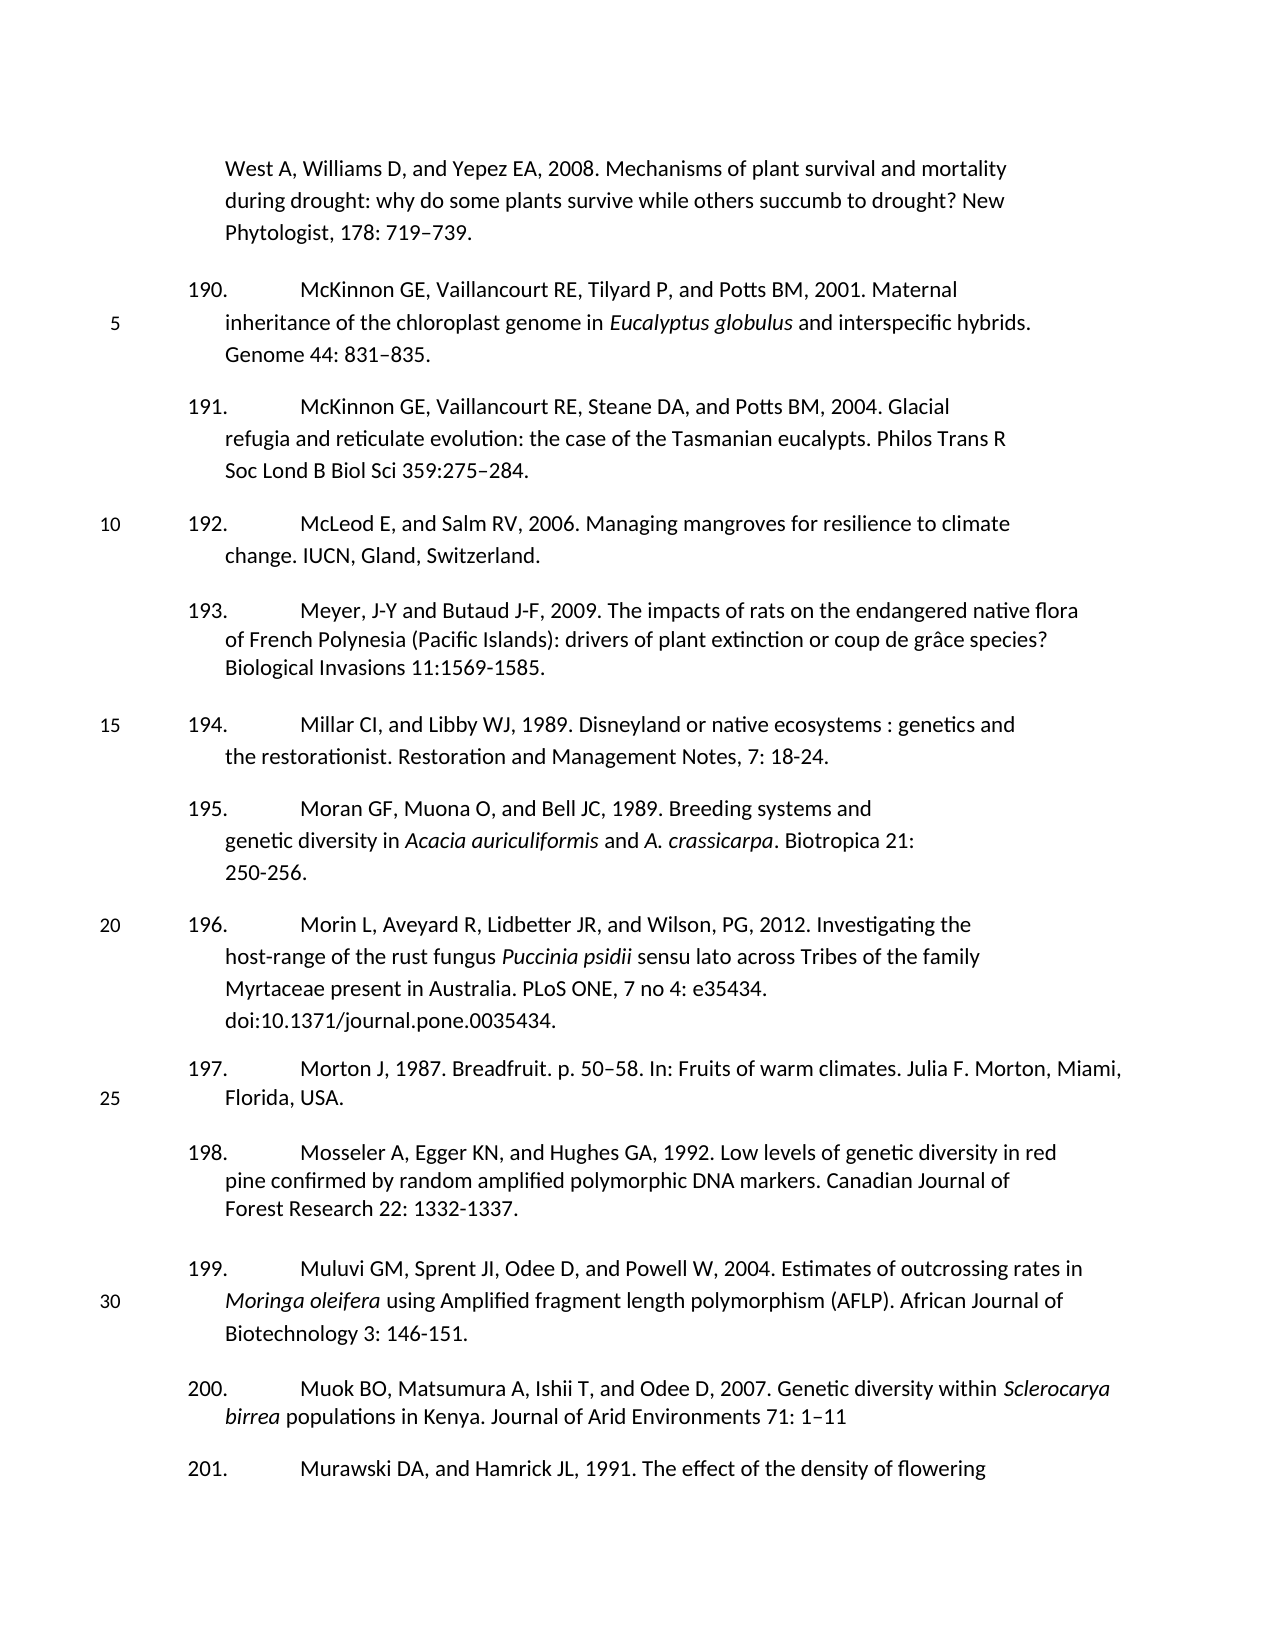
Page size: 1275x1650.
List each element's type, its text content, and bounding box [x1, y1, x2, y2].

list Morin L, Aveyard R, Lidbetter JR, and Wilson, PG, 2012. Investigating the host-range of the rust fungus Puccinia psidii sensu lato across Tribes of the family Myrtaceae present in Australia. PLoS ONE, 7 no 4: e35434. doi:10.1371/journal.pone.0035434. [187, 906, 1023, 1034]
list McKinnon GE, Vaillancourt RE, Steane DA, and Potts BM, 2004. Glacial refugia and reticulate evolution: the case of the Tasmanian eucalypts. Philos Trans R Soc Lond B Biol Sci 359:275–284. [187, 388, 1014, 484]
list Meyer, J-Y and Butaud J-F, 2009. The impacts of rats on the endangered native flora of French Polynesia (Pacific Islands): drivers of plant extinction or coup de grâce species? Biological Invasions 11:1569-1585. [187, 596, 1093, 681]
list Mosseler A, Egger KN, and Hughes GA, 1992. Low levels of genetic diversity in red pine confirmed by random amplified polymorphic DNA markers. Canadian Journal of Forest Research 22: 1332-1337. [187, 1138, 1061, 1223]
list Morton J, 1987. Breadfruit. p. 50–58. In: Fruits of warm climates. Julia F. Morton, Miami, Florida, USA. [187, 1054, 1125, 1111]
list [187, 150, 1014, 246]
list Millar CI, and Libby WJ, 1989. Disneyland or native ecosystems : genetics and the restorationist. Restoration and Management Notes, 7: 18-24. [187, 706, 1023, 770]
list McLeod E, and Salm RV, 2006. Managing mangroves for resilience to climate change. IUCN, Gland, Switzerland. [187, 504, 1037, 569]
list Muok BO, Matsumura A, Ishii T, and Odee D, 2007. Genetic diversity within Sclerocarya birrea populations in Kenya. Journal of Arid Environments 71: 1–11 [187, 1374, 1115, 1430]
list Moran GF, Muona O, and Bell JC, 1989. Breeding systems and genetic diversity in Acacia auriculiformis and A. crassicarpa. Biotropica 21: 250-256. [187, 790, 944, 886]
list Muluvi GM, Sprent JI, Odee D, and Powell W, 2004. Estimates of outcrossing rates in Moringa oleifera using Amplified fragment length polymorphism (AFLP). African Journal of Biotechnology 3: 146-151. [187, 1250, 1125, 1347]
list McKinnon GE, Vaillancourt RE, Tilyard P, and Potts BM, 2001. Maternal inheritance of the chloroplast genome in Eucalyptus globulus and interspecific hybrids. Genome 44: 831–835. [187, 271, 1065, 368]
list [187, 1450, 1051, 1482]
